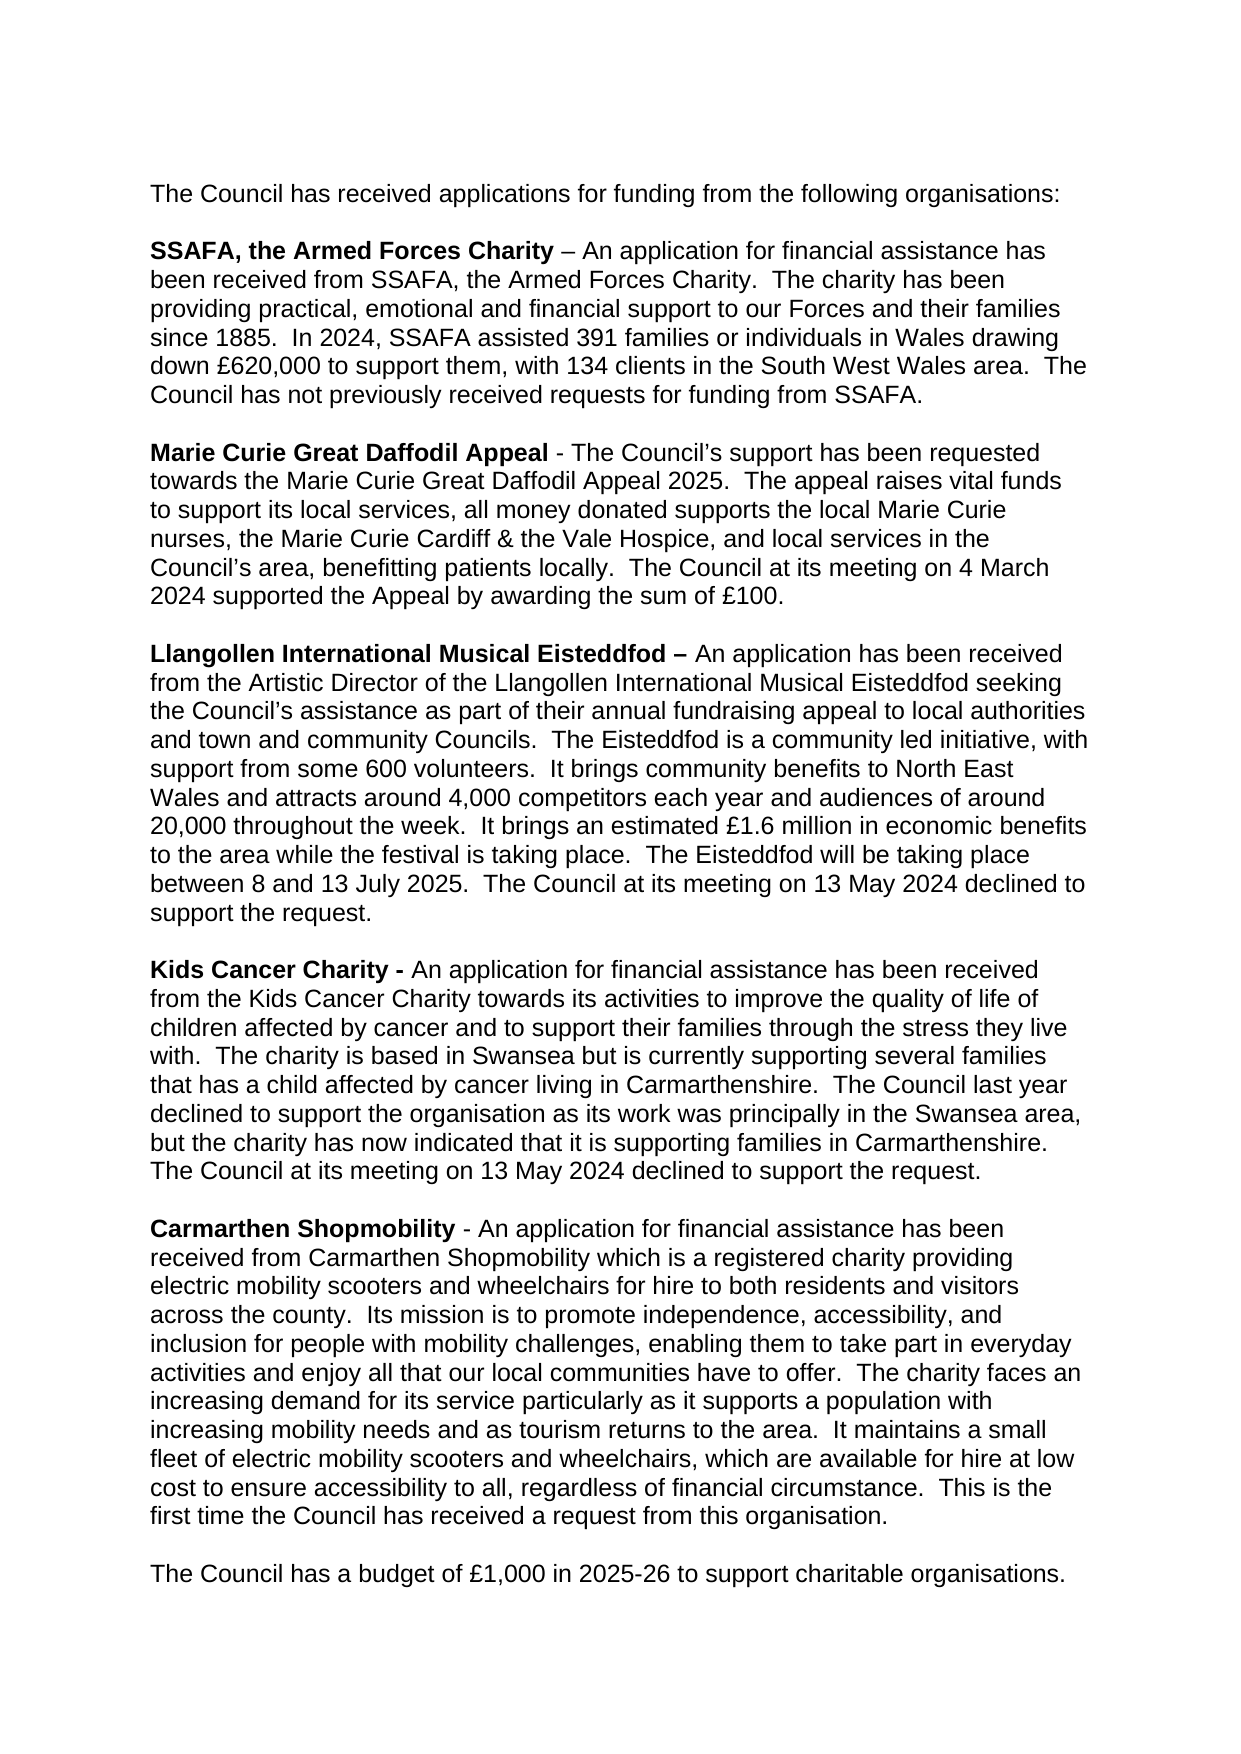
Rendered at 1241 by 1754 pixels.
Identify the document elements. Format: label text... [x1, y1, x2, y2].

text Marie Curie Great Daffodil Appeal - The Council’s support has been requested towards the Marie Curie Great Daffodil Appeal 2025. The appeal raises vital funds to support its local services, all money donated supports the local Marie Curie nurses, the Marie Curie Cardiff & the Vale Hospice, and local services in the Council’s area, benefitting patients locally. The Council at its meeting on 4 March 2024 supported the Appeal by awarding the sum of £100. [150, 437, 1090, 610]
text Carmarthen Shopmobility - An application for financial assistance has been received from Carmarthen Shopmobility which is a registered charity providing electric mobility scooters and wheelchairs for hire to both residents and visitors across the county. Its mission is to promote independence, accessibility, and inclusion for people with mobility challenges, enabling them to take part in everyday activities and enjoy all that our local communities have to offer. The charity faces an increasing demand for its service particularly as it supports a population with increasing mobility needs and as tourism returns to the area. It maintains a small fleet of electric mobility scooters and wheelchairs, which are available for hire at low cost to ensure accessibility to all, regardless of financial circumstance. This is the first time the Council has received a request from this organisation. [150, 1214, 1090, 1530]
text The Council has a budget of £1,000 in 2025-26 to support charitable organisations. [150, 1559, 1090, 1587]
text Llangollen International Musical Eisteddfod – An application has been received from the Artistic Director of the Llangollen International Musical Eisteddfod seeking the Council’s assistance as part of their annual fundraising appeal to local authorities and town and community Councils. The Eisteddfod is a community led initiative, with support from some 600 volunteers. It brings community benefits to North East Wales and attracts around 4,000 competitors each year and audiences of around 20,000 throughout the week. It brings an estimated £1.6 million in economic benefits to the area while the festival is taking place. The Eisteddfod will be taking place between 8 and 13 July 2025. The Council at its meeting on 13 May 2024 declined to support the request. [150, 639, 1090, 926]
text SSAFA, the Armed Forces Charity – An application for financial assistance has been received from SSAFA, the Armed Forces Charity. The charity has been providing practical, emotional and financial support to our Forces and their families since 1885. In 2024, SSAFA assisted 391 families or individuals in Wales drawing down £620,000 to support them, with 134 clients in the South West Wales area. The Council has not previously received requests for funding from SSAFA. [150, 236, 1090, 409]
text The Council has received applications for funding from the following organisations: [150, 179, 1090, 207]
text Kids Cancer Charity - An application for financial assistance has been received from the Kids Cancer Charity towards its activities to improve the quality of life of children affected by cancer and to support their families through the stress they live with. The charity is based in Swansea but is currently supporting several families that has a child affected by cancer living in Carmarthenshire. The Council last year declined to support the organisation as its work was principally in the Swansea area, but the charity has now indicated that it is supporting families in Carmarthenshire. The Council at its meeting on 13 May 2024 declined to support the request. [150, 955, 1090, 1185]
